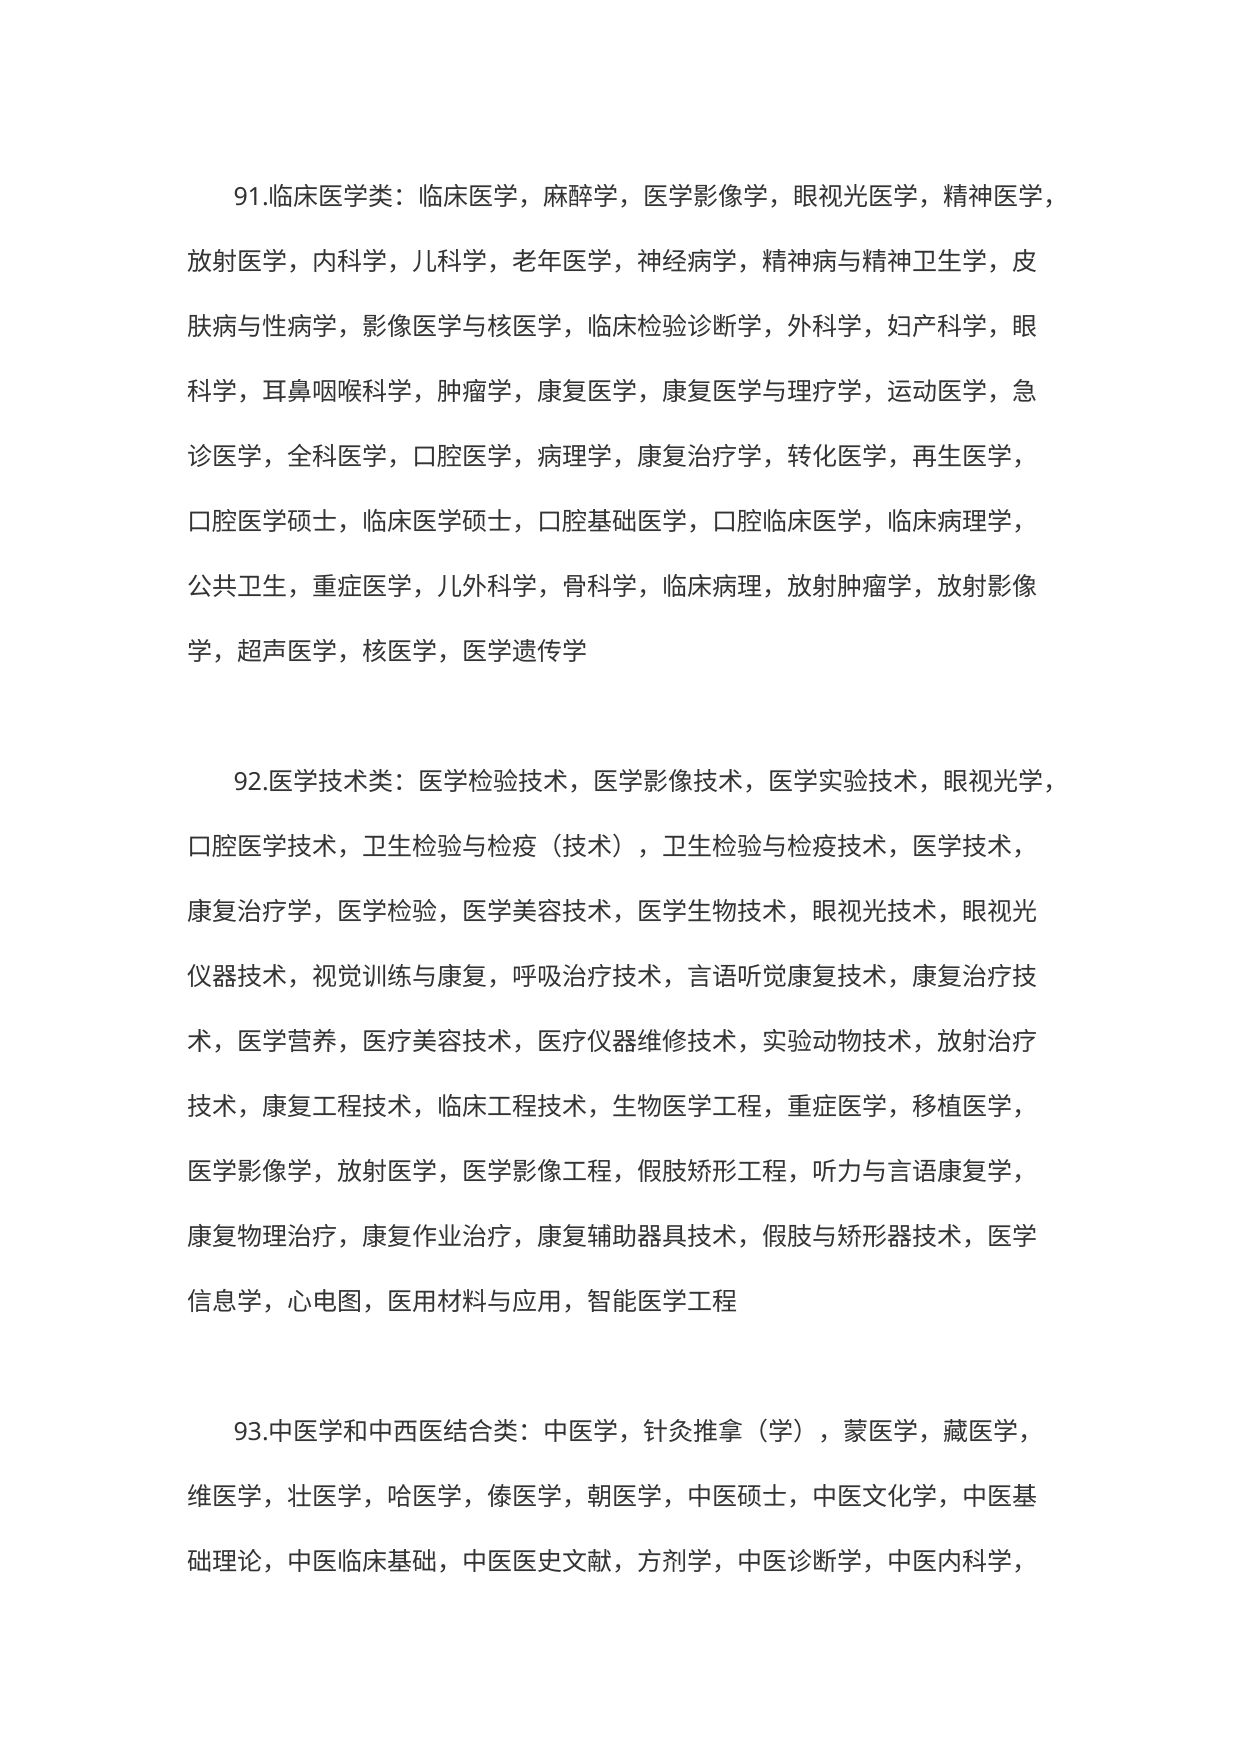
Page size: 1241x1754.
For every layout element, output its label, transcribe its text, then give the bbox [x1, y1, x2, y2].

text 92.医学技术类：医学检验技术，医学影像技术，医学实验技术，眼视光学，口腔医学技术，卫生检验与检疫（技术），卫生检验与检疫技术，医学技术，康复治疗学，医学检验，医学美容技术，医学生物技术，眼视光技术，眼视光仪器技术，视觉训练与康复，呼吸治疗技术，言语听觉康复技术，康复治疗技术，医学营养，医疗美容技术，医疗仪器维修技术，实验动物技术，放射治疗技术，康复工程技术，临床工程技术，生物医学工程，重症医学，移植医学，医学影像学，放射医学，医学影像工程，假肢矫形工程，听力与言语康复学，康复物理治疗，康复作业治疗，康复辅助器具技术，假肢与矫形器技术，医学信息学，心电图，医用材料与应用，智能医学工程 [187, 747, 1053, 1332]
text 91.临床医学类：临床医学，麻醉学，医学影像学，眼视光医学，精神医学，放射医学，内科学，儿科学，老年医学，神经病学，精神病与精神卫生学，皮肤病与性病学，影像医学与核医学，临床检验诊断学，外科学，妇产科学，眼科学，耳鼻咽喉科学，肿瘤学，康复医学，康复医学与理疗学，运动医学，急诊医学，全科医学，口腔医学，病理学，康复治疗学，转化医学，再生医学，口腔医学硕士，临床医学硕士，口腔基础医学，口腔临床医学，临床病理学，公共卫生，重症医学，儿外科学，骨科学，临床病理，放射肿瘤学，放射影像学，超声医学，核医学，医学遗传学 [187, 162, 1053, 682]
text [187, 1397, 1053, 1592]
